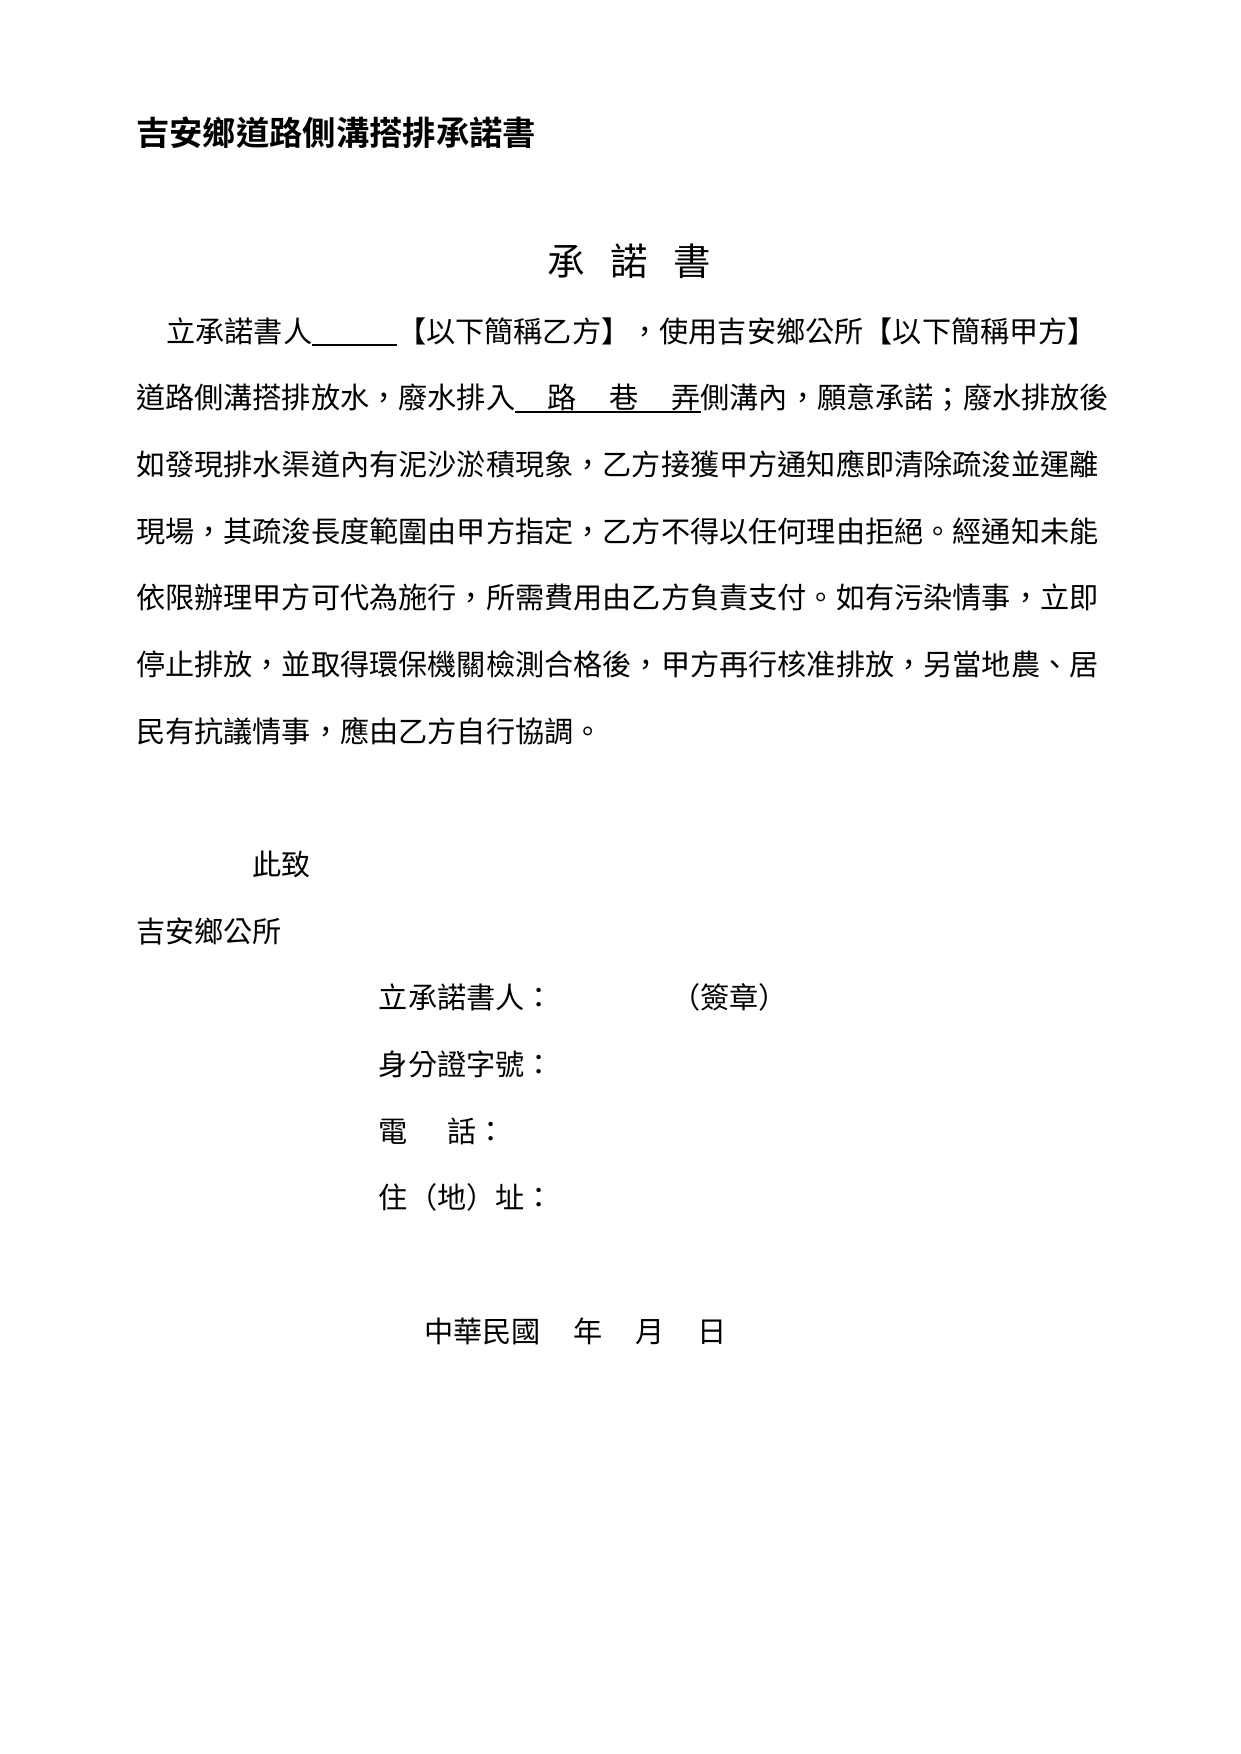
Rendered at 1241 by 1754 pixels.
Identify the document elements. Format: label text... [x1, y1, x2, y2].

text 立承諾書人： （簽章） [136, 955, 1122, 1022]
text 吉安鄉道路側溝搭排承諾書 [136, 107, 1122, 155]
text 此致 [136, 822, 1122, 889]
text 承 諾 書 [136, 222, 1122, 289]
text 立承諾書人 【以下簡稱乙方】，使用吉安鄉公所【以下簡稱甲方】道路側溝搭排放水，廢水排入 路 巷 弄側溝內，願意承諾；廢水排放後如發現排水渠道內有泥沙淤積現象，乙方接獲甲方通知應即清除疏浚並運離現場，其疏浚長度範圍由甲方指定，乙方不得以任何理由拒絕。經通知未能依限辦理甲方可代為施行，所需費用由乙方負責支付。如有污染情事，立即停止排放，並取得環保機關檢測合格後，甲方再行核准排放，另當地農、居民有抗議情事，應由乙方自行協調。 [136, 289, 1122, 755]
text 中華民國 年 月 日 [136, 1289, 1122, 1355]
text 住（地）址： [136, 1155, 1122, 1222]
text 身分證字號： [136, 1022, 1122, 1089]
text 吉安鄉公所 [136, 889, 1122, 955]
text 電 話： [136, 1089, 1122, 1155]
